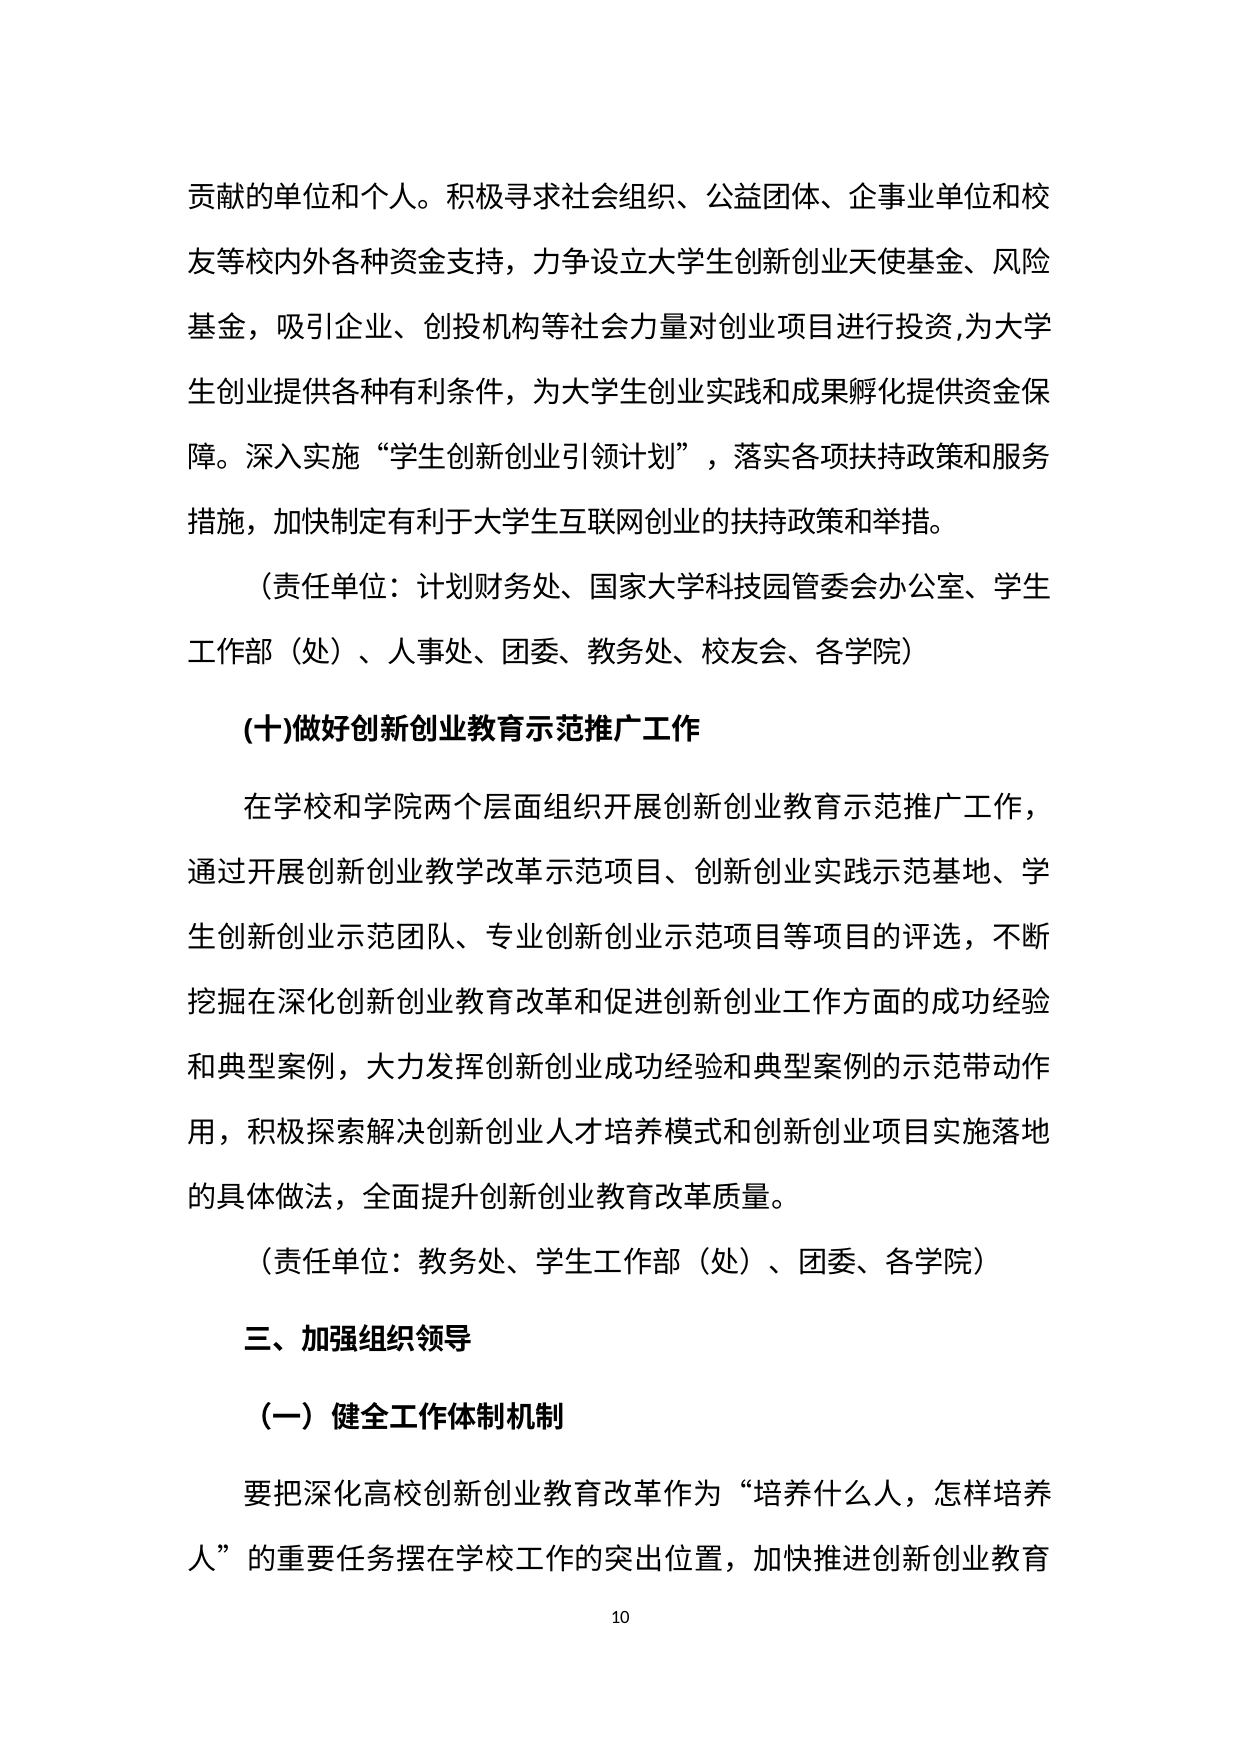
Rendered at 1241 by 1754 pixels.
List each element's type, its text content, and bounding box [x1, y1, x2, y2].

text 在学校和学院两个层面组织开展创新创业教育示范推广工作，通过开展创新创业教学改革示范项目、创新创业实践示范基地、学生创新创业示范团队、专业创新创业示范项目等项目的评选，不断挖掘在深化创新创业教育改革和促进创新创业工作方面的成功经验和典型案例，大力发挥创新创业成功经验和典型案例的示范带动作用，积极探索解决创新创业人才培养模式和创新创业项目实施落地的具体做法，全面提升创新创业教育改革质量。 [187, 772, 1053, 1227]
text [187, 162, 1053, 552]
text （责任单位：计划财务处、国家大学科技园管委会办公室、学生工作部（处）、人事处、团委、教务处、校友会、各学院） [187, 552, 1053, 682]
text 三、加强组织领导 [187, 1304, 1053, 1369]
text （责任单位：教务处、学生工作部（处）、团委、各学院） [187, 1227, 1053, 1292]
text (十)做好创新创业教育示范推广工作 [187, 694, 1053, 759]
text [187, 1459, 1053, 1589]
text （一）健全工作体制机制 [187, 1382, 1053, 1447]
